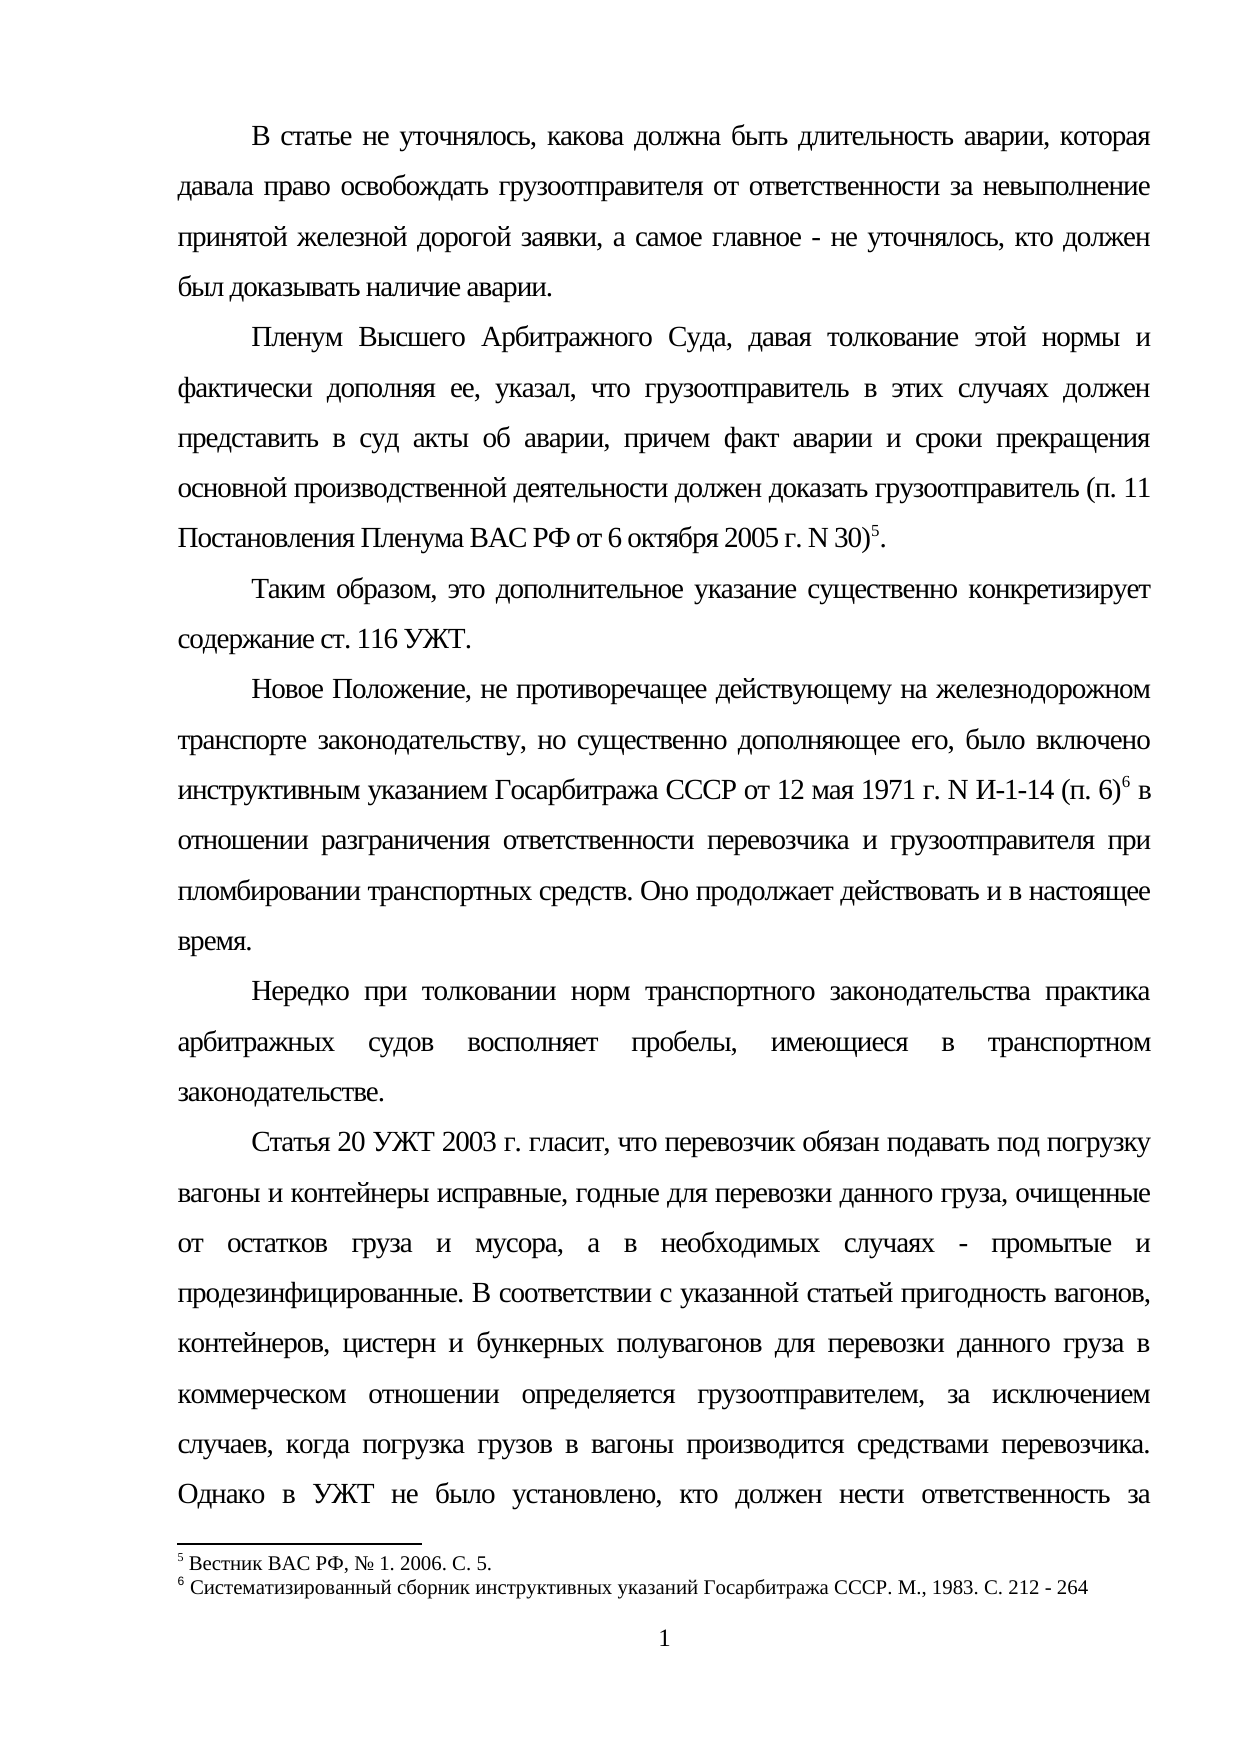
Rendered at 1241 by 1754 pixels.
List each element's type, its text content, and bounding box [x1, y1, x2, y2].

text В статье не уточнялось, какова должна быть длительность аварии, которая давала право освобождать грузоотправителя от ответственности за невыполнение принятой железной дорогой заявки, а самое главное - не уточнялось, кто должен был доказывать наличие аварии. [177, 118, 1152, 303]
text Новое Положение, не противоречащее действующему на железнодорожном транспорте законодательству, но существенно дополняющее его, было включено инструктивным указанием Госарбитража СССР от 12 мая 1971 г. N И-1-14 (п. 6) в отношении разграничения ответственности перевозчика и грузоотправителя при пломбировании транспортных средств. Оно продолжает действовать и в настоящее время. [177, 672, 1152, 957]
text Нередко при толковании норм транспортного законодательства практика арбитражных судов восполняет пробелы, имеющиеся в транспортном законодательстве. [177, 973, 1152, 1108]
text Таким образом, это дополнительное указание существенно конкретизирует содержание ст. 116 УЖТ. [177, 571, 1152, 655]
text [177, 1124, 1152, 1510]
text Пленум Высшего Арбитражного Суда, давая толкование этой нормы и фактически дополняя ее, указал, что грузоотправитель в этих случаях должен представить в суд акты об аварии, причем факт аварии и сроки прекращения основной производственной деятельности должен доказать грузоотправитель (п. 11 Постановления Пленума ВАС РФ от 6 октября 2005 г. N 30). [177, 319, 1152, 554]
